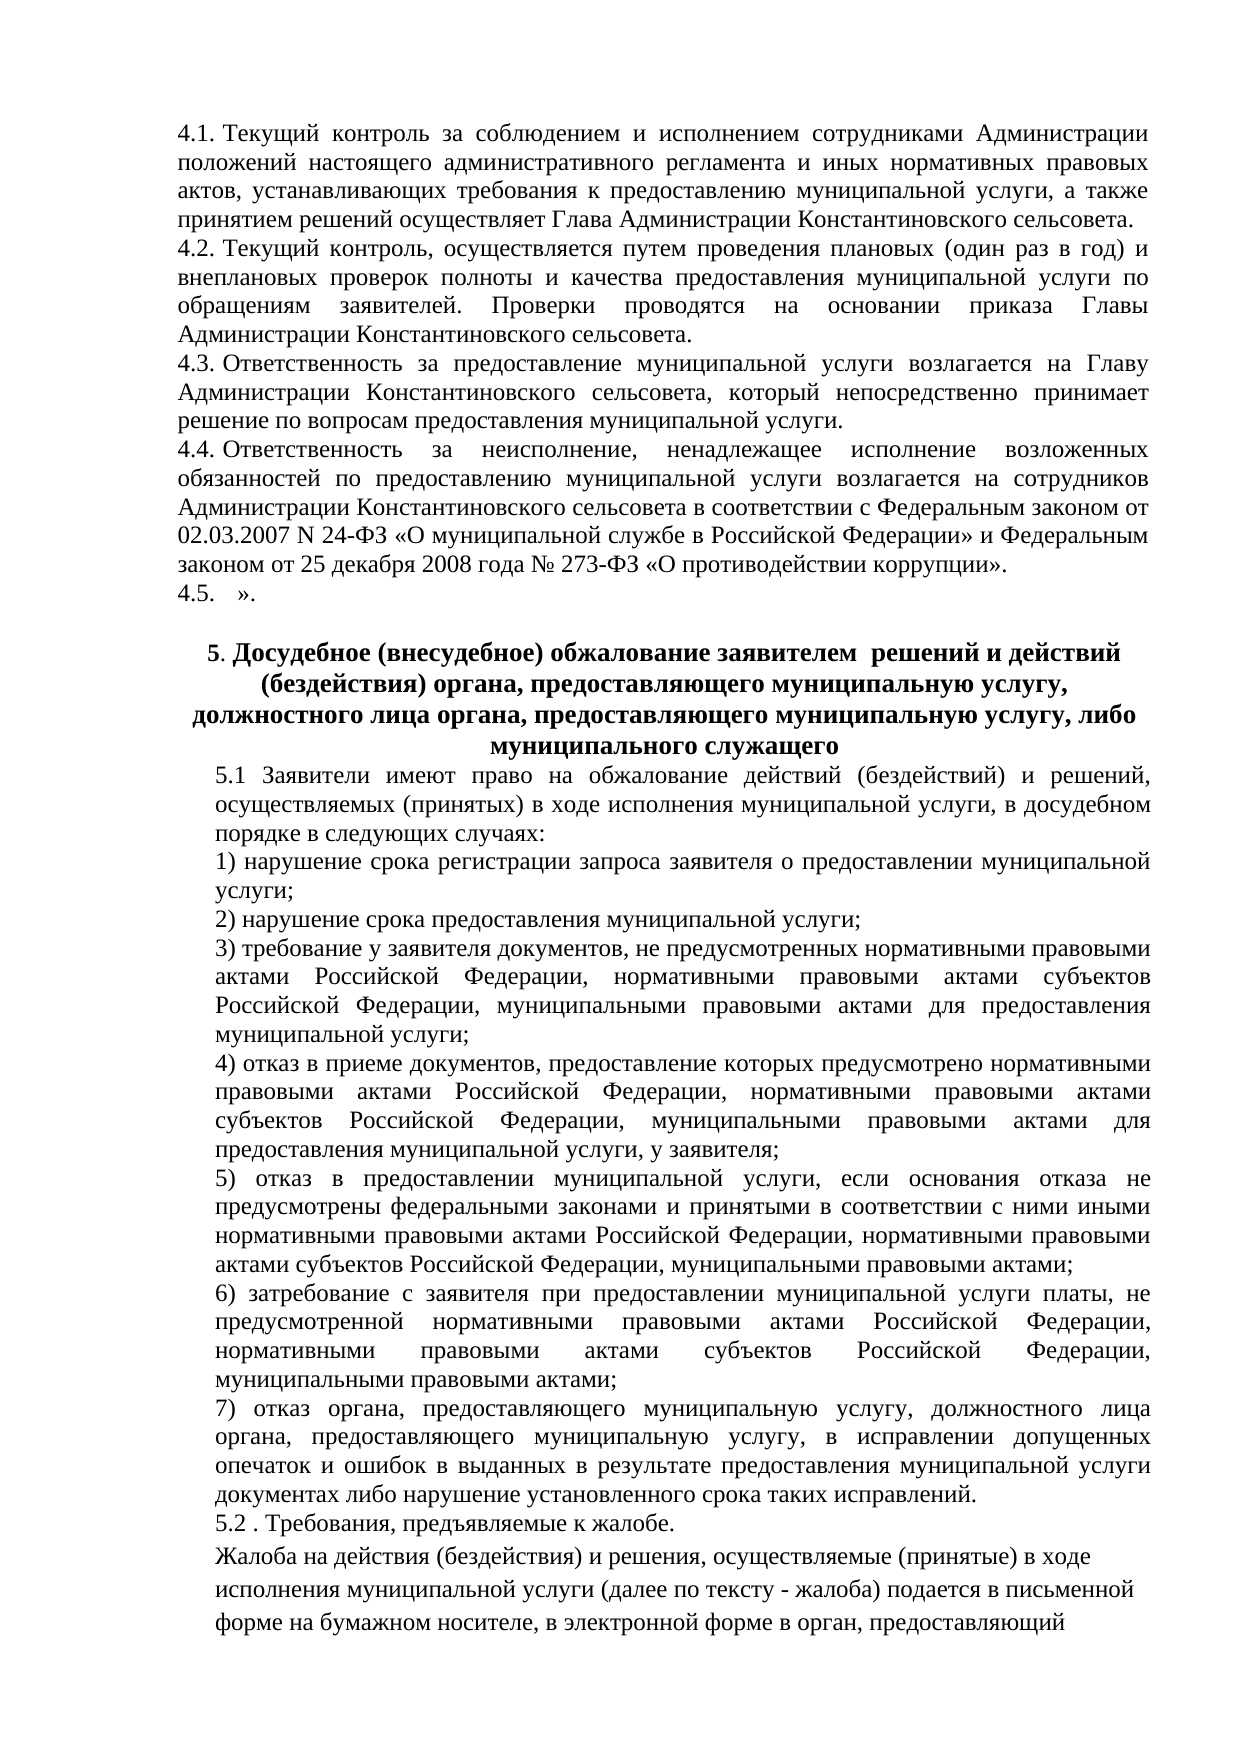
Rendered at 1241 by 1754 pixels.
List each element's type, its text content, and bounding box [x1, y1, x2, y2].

list Текущий контроль, осуществляется путем проведения плановых (один раз в год) и внеплановых проверок полноты и качества предоставления муниципальной услуги по обращениям заявителей. Проверки проводятся на основании приказа Главы Администрации Константиновского сельсовета. [177, 233, 1149, 348]
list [215, 1508, 1152, 1636]
text 7) отказ органа, предоставляющего муниципальную услугу, должностного лица органа, предоставляющего муниципальную услугу, в исправлении допущенных опечаток и ошибок в выданных в результате предоставления муниципальной услуги документах либо нарушение установленного срока таких исправлений. [215, 1393, 1152, 1508]
text 1) нарушение срока регистрации запроса заявителя о предоставлении муниципальной услуги; [215, 846, 1152, 904]
text 4) отказ в приеме документов, предоставление которых предусмотрено нормативными правовыми актами Российской Федерации, нормативными правовыми актами субъектов Российской Федерации, муниципальными правовыми актами для предоставления муниципальной услуги, у заявителя; [215, 1048, 1152, 1163]
list Ответственность за неисполнение, ненадлежащее исполнение возложенных обязанностей по предоставлению муниципальной услуги возлагается на сотрудников Администрации Константиновского сельсовета в соответствии с Федеральным законом от 02.03.2007 N 24-ФЗ «О муниципальной службе в Российской Федерации» и Федеральным законом от 25 декабря 2008 года № 273-ФЗ «О противодействии коррупции». [177, 434, 1149, 578]
text 5.1 Заявители имеют право на обжалование действий (бездействий) и решений, осуществляемых (принятых) в ходе исполнения муниципальной услуги, в досудебном порядке в следующих случаях: [215, 760, 1152, 846]
text 3) требование у заявителя документов, не предусмотренных нормативными правовыми актами Российской Федерации, нормативными правовыми актами субъектов Российской Федерации, муниципальными правовыми актами для предоставления муниципальной услуги; [215, 933, 1152, 1048]
list Текущий контроль за соблюдением и исполнением сотрудниками Администрации положений настоящего административного регламента и иных нормативных правовых актов, устанавливающих требования к предоставлению муниципальной услуги, а также принятием решений осуществляет Глава Администрации Константиновского сельсовета. [177, 118, 1149, 233]
text 6) затребование с заявителя при предоставлении муниципальной услуги платы, не предусмотренной нормативными правовыми актами Российской Федерации, нормативными правовыми актами субъектов Российской Федерации, муниципальными правовыми актами; [215, 1278, 1152, 1393]
text 2) нарушение срока предоставления муниципальной услуги; [215, 904, 1152, 933]
list ». [177, 578, 1152, 607]
list Ответственность за предоставление муниципальной услуги возлагается на Главу Администрации Константиновского сельсовета, который непосредственно принимает решение по вопросам предоставления муниципальной услуги. [177, 348, 1149, 434]
text 5. Досудебное (внесудебное) обжалование заявителем решений и действий (бездействия) органа, предоставляющего муниципальную услугу, должностного лица органа, предоставляющего муниципальную услугу, либо муниципального служащего [177, 636, 1152, 760]
text 5) отказ в предоставлении муниципальной услуги, если основания отказа не предусмотрены федеральными законами и принятыми в соответствии с ними иными нормативными правовыми актами Российской Федерации, нормативными правовыми актами субъектов Российской Федерации, муниципальными правовыми актами; [215, 1163, 1152, 1278]
